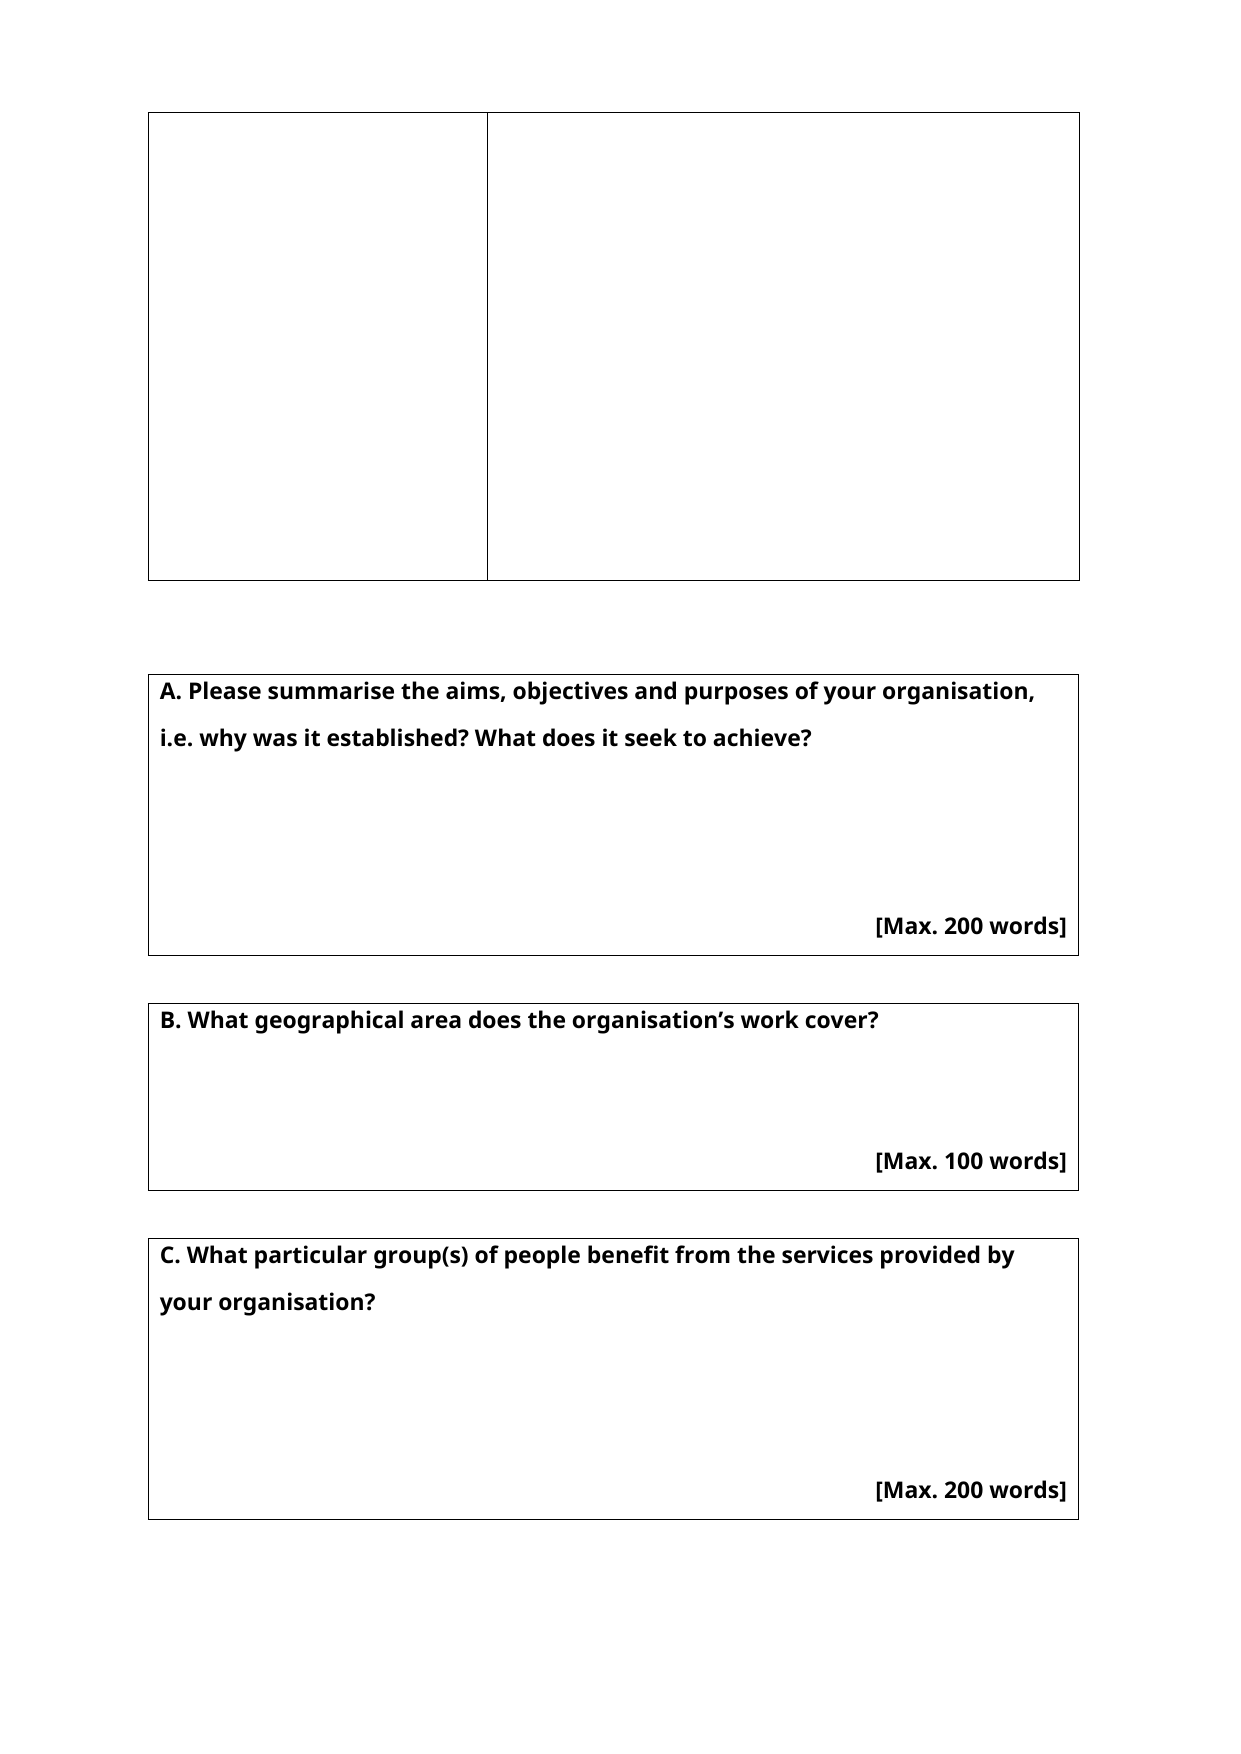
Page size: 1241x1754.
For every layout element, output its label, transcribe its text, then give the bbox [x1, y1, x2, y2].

table_header B. What geographical area does the organisation’s work cover? [Max. 100 words] [149, 1004, 1078, 1190]
table_header C. What particular group(s) of people benefit from the services provided by your organisation? [Max. 200 words] [149, 1239, 1078, 1519]
table_header A. Please summarise the aims, objectives and purposes of your organisation, i.e. why was it established? What does it seek to achieve? [Max. 200 words] [149, 675, 1078, 955]
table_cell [488, 113, 1079, 579]
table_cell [149, 113, 487, 579]
